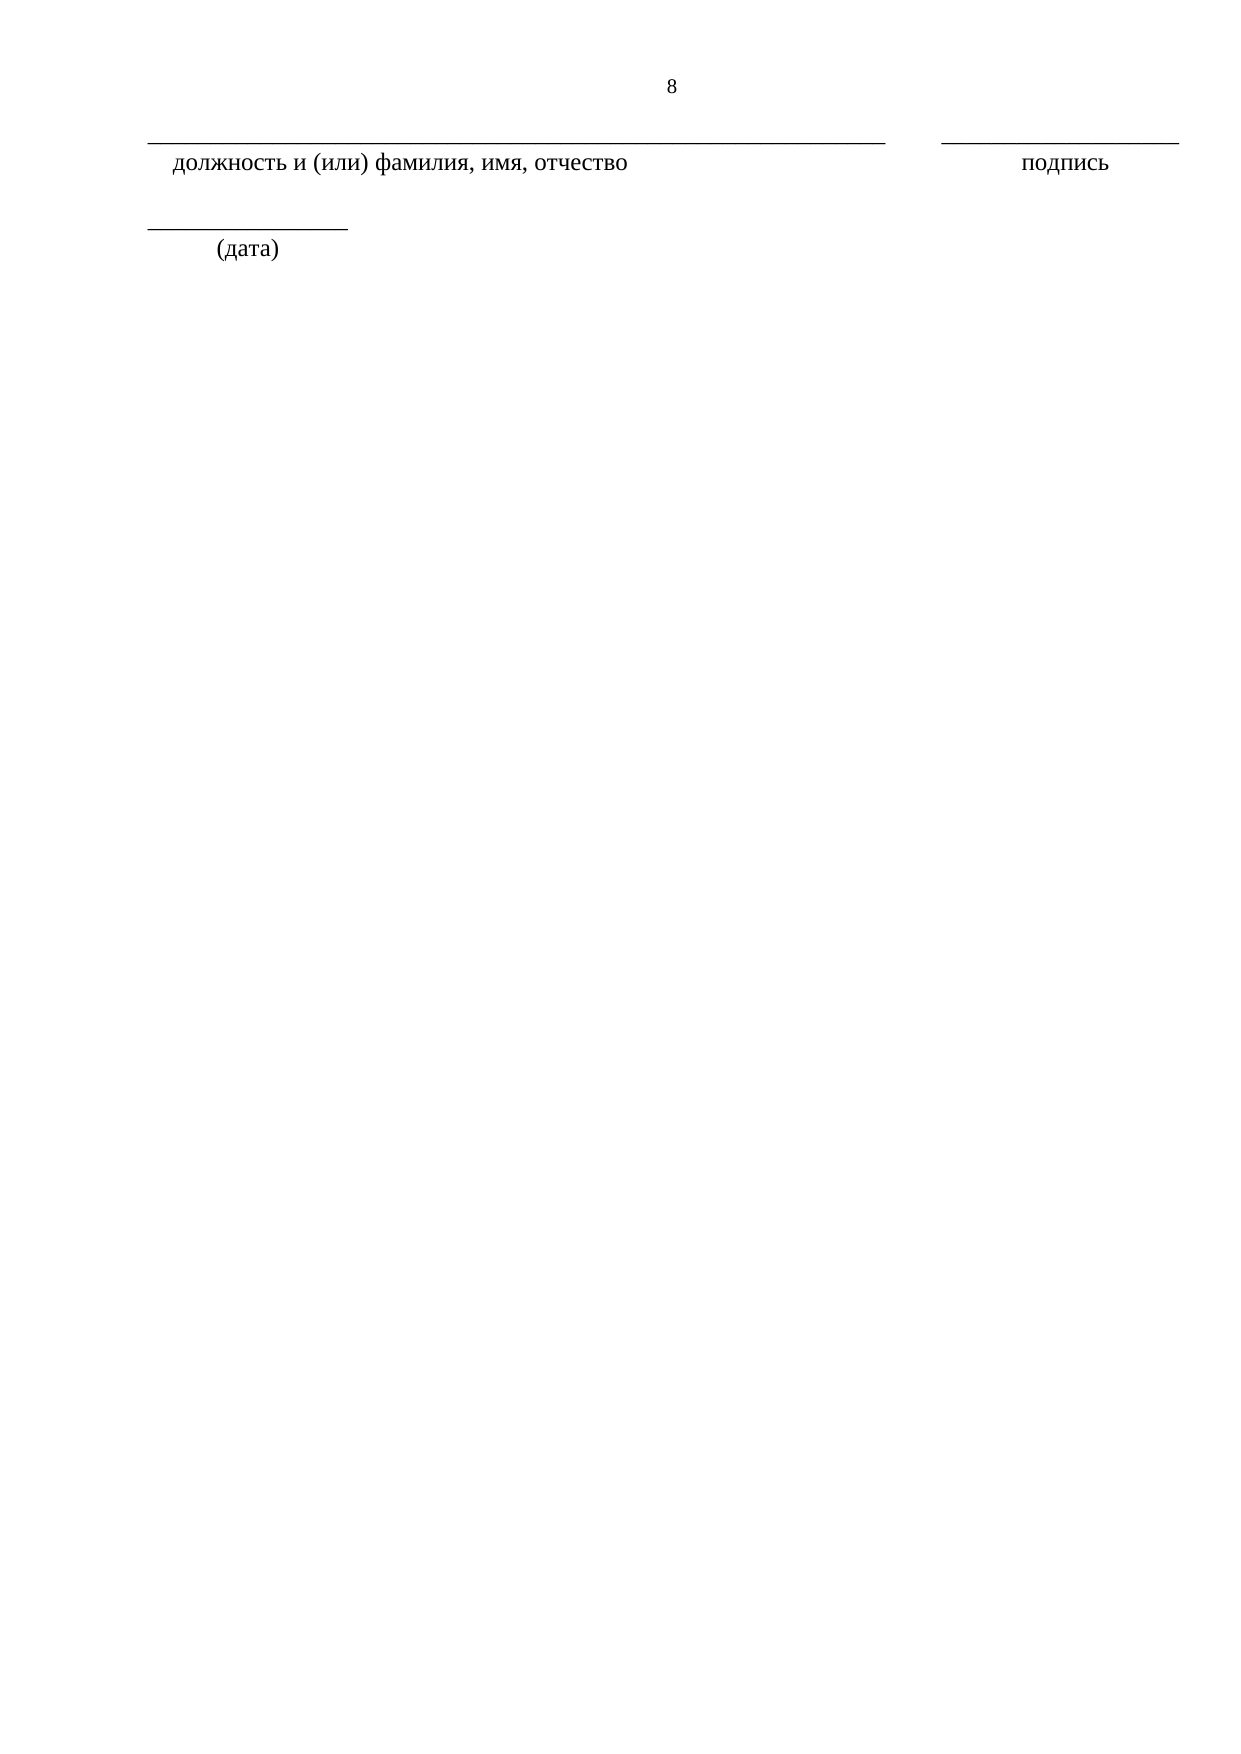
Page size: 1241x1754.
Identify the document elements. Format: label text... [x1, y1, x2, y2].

text (дата) [148, 233, 1181, 262]
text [148, 118, 1181, 147]
text должность и (или) фамилия, имя, отчество подпись [148, 147, 1181, 176]
text ________________ [148, 204, 1181, 233]
